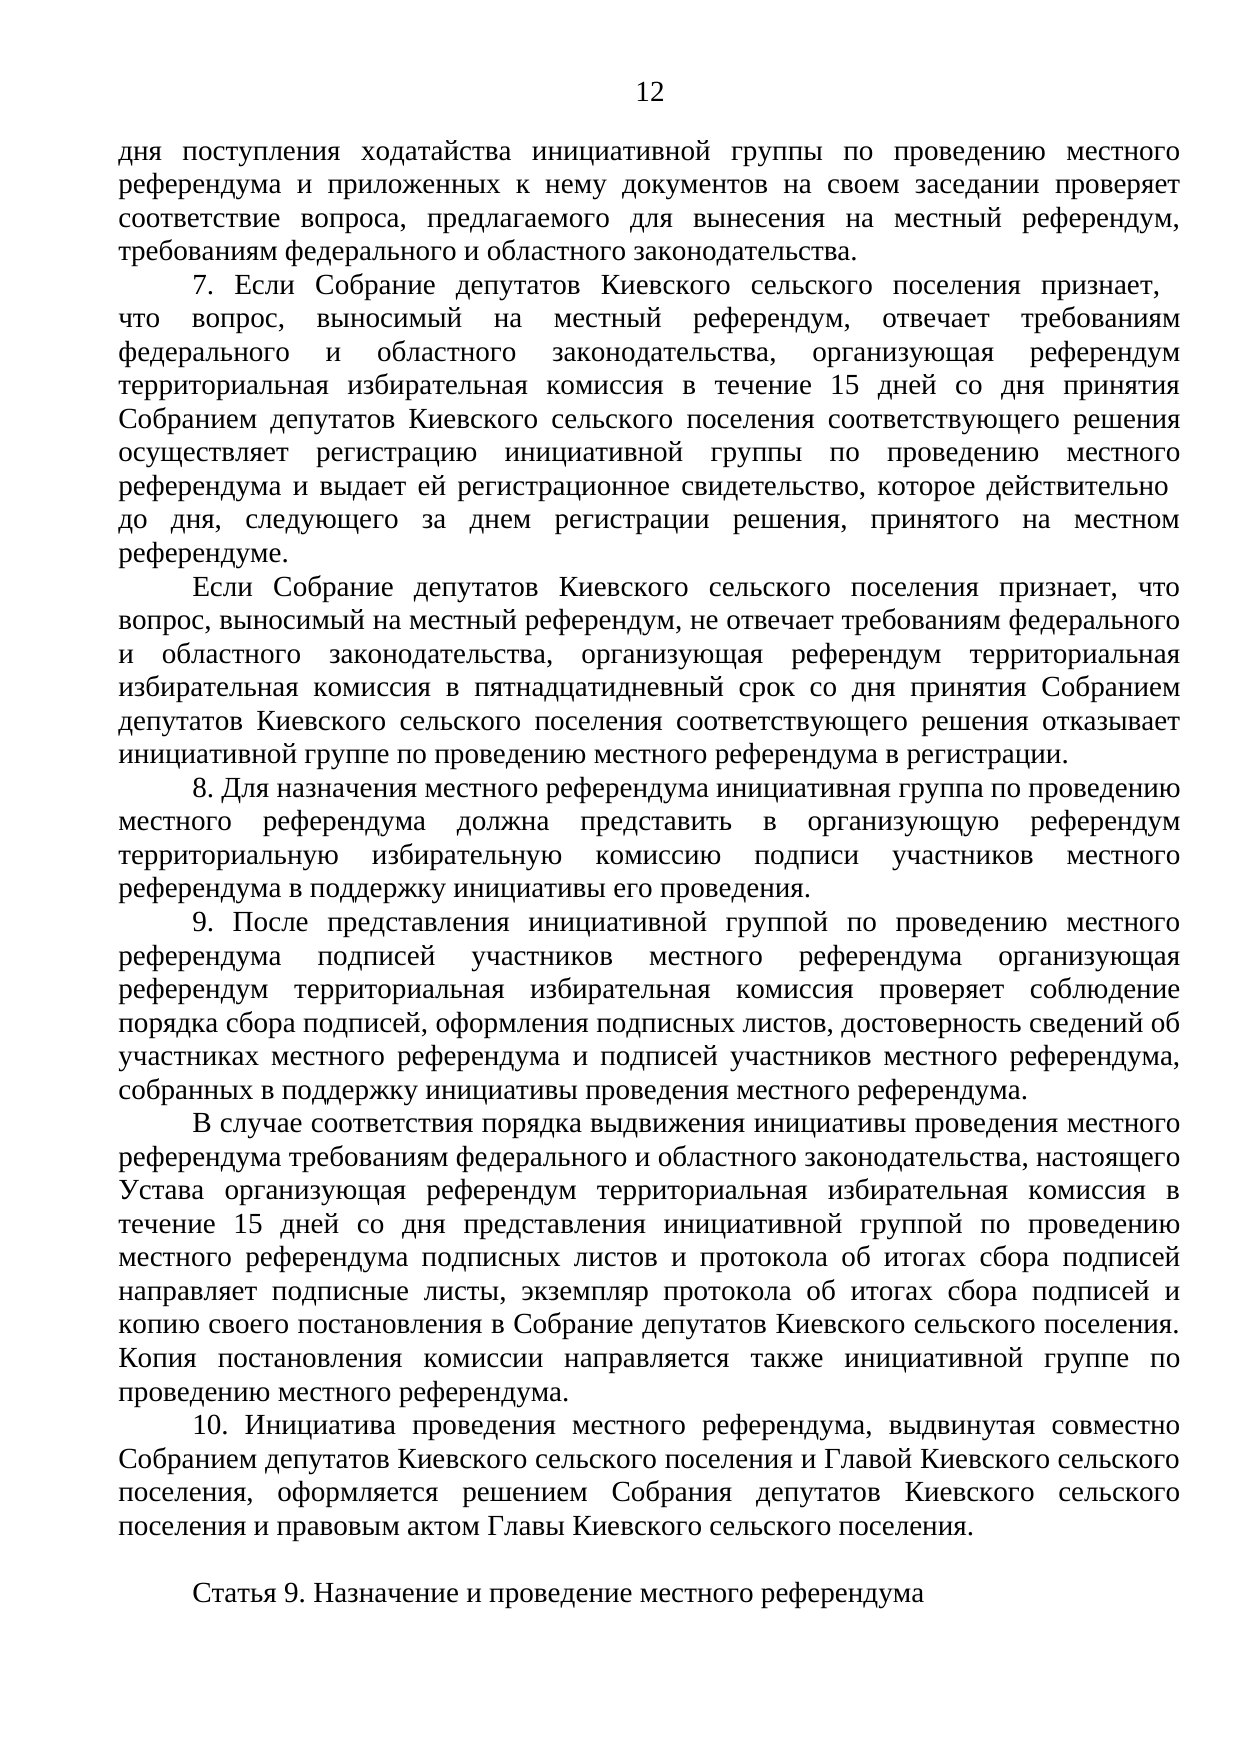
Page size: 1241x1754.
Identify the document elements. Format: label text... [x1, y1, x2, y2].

text 7. Если Собрание депутатов Киевского сельского поселения признает, что вопрос, выносимый на местный референдум, отвечает требованиям федерального и областного законодательства, организующая референдум территориальная избирательная комиссия в течение 15 дней со дня принятия Собранием депутатов Киевского сельского поселения соответствующего решения осуществляет регистрацию инициативной группы по проведению местного референдума и выдает ей регистрационное свидетельство, которое действительно до дня, следующего за днем регистрации решения, принятого на местном референдуме. [118, 267, 1181, 569]
text 8. Для назначения местного референдума инициативная группа по проведению местного референдума должна представить в организующую референдум территориальную избирательную комиссию подписи участников местного референдума в поддержку инициативы его проведения. [118, 770, 1181, 904]
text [118, 133, 1181, 267]
text Статья 9. Назначение и проведение местного референдума [118, 1575, 1181, 1608]
text 10. Инициатива проведения местного референдума, выдвинутая совместно Собранием депутатов Киевского сельского поселения и Главой Киевского сельского поселения, оформляется решением Собрания депутатов Киевского сельского поселения и правовым актом Главы Киевского сельского поселения. [118, 1407, 1181, 1541]
text Если Собрание депутатов Киевского сельского поселения признает, что вопрос, выносимый на местный референдум, не отвечает требованиям федерального и областного законодательства, организующая референдум территориальная избирательная комиссия в пятнадцатидневный срок со дня принятия Собранием депутатов Киевского сельского поселения соответствующего решения отказывает инициативной группе по проведению местного референдума в регистрации. [118, 569, 1181, 770]
text В случае соответствия порядка выдвижения инициативы проведения местного референдума требованиям федерального и областного законодательства, настоящего Устава организующая референдум территориальная избирательная комиссия в течение 15 дней со дня представления инициативной группой по проведению местного референдума подписных листов и протокола об итогах сбора подписей направляет подписные листы, экземпляр протокола об итогах сбора подписей и копию своего постановления в Собрание депутатов Киевского сельского поселения. Копия постановления комиссии направляется также инициативной группе по проведению местного референдума. [118, 1105, 1181, 1407]
text 9. После представления инициативной группой по проведению местного референдума подписей участников местного референдума организующая референдум территориальная избирательная комиссия проверяет соблюдение порядка сбора подписей, оформления подписных листов, достоверность сведений об участниках местного референдума и подписей участников местного референдума, собранных в поддержку инициативы проведения местного референдума. [118, 904, 1181, 1105]
